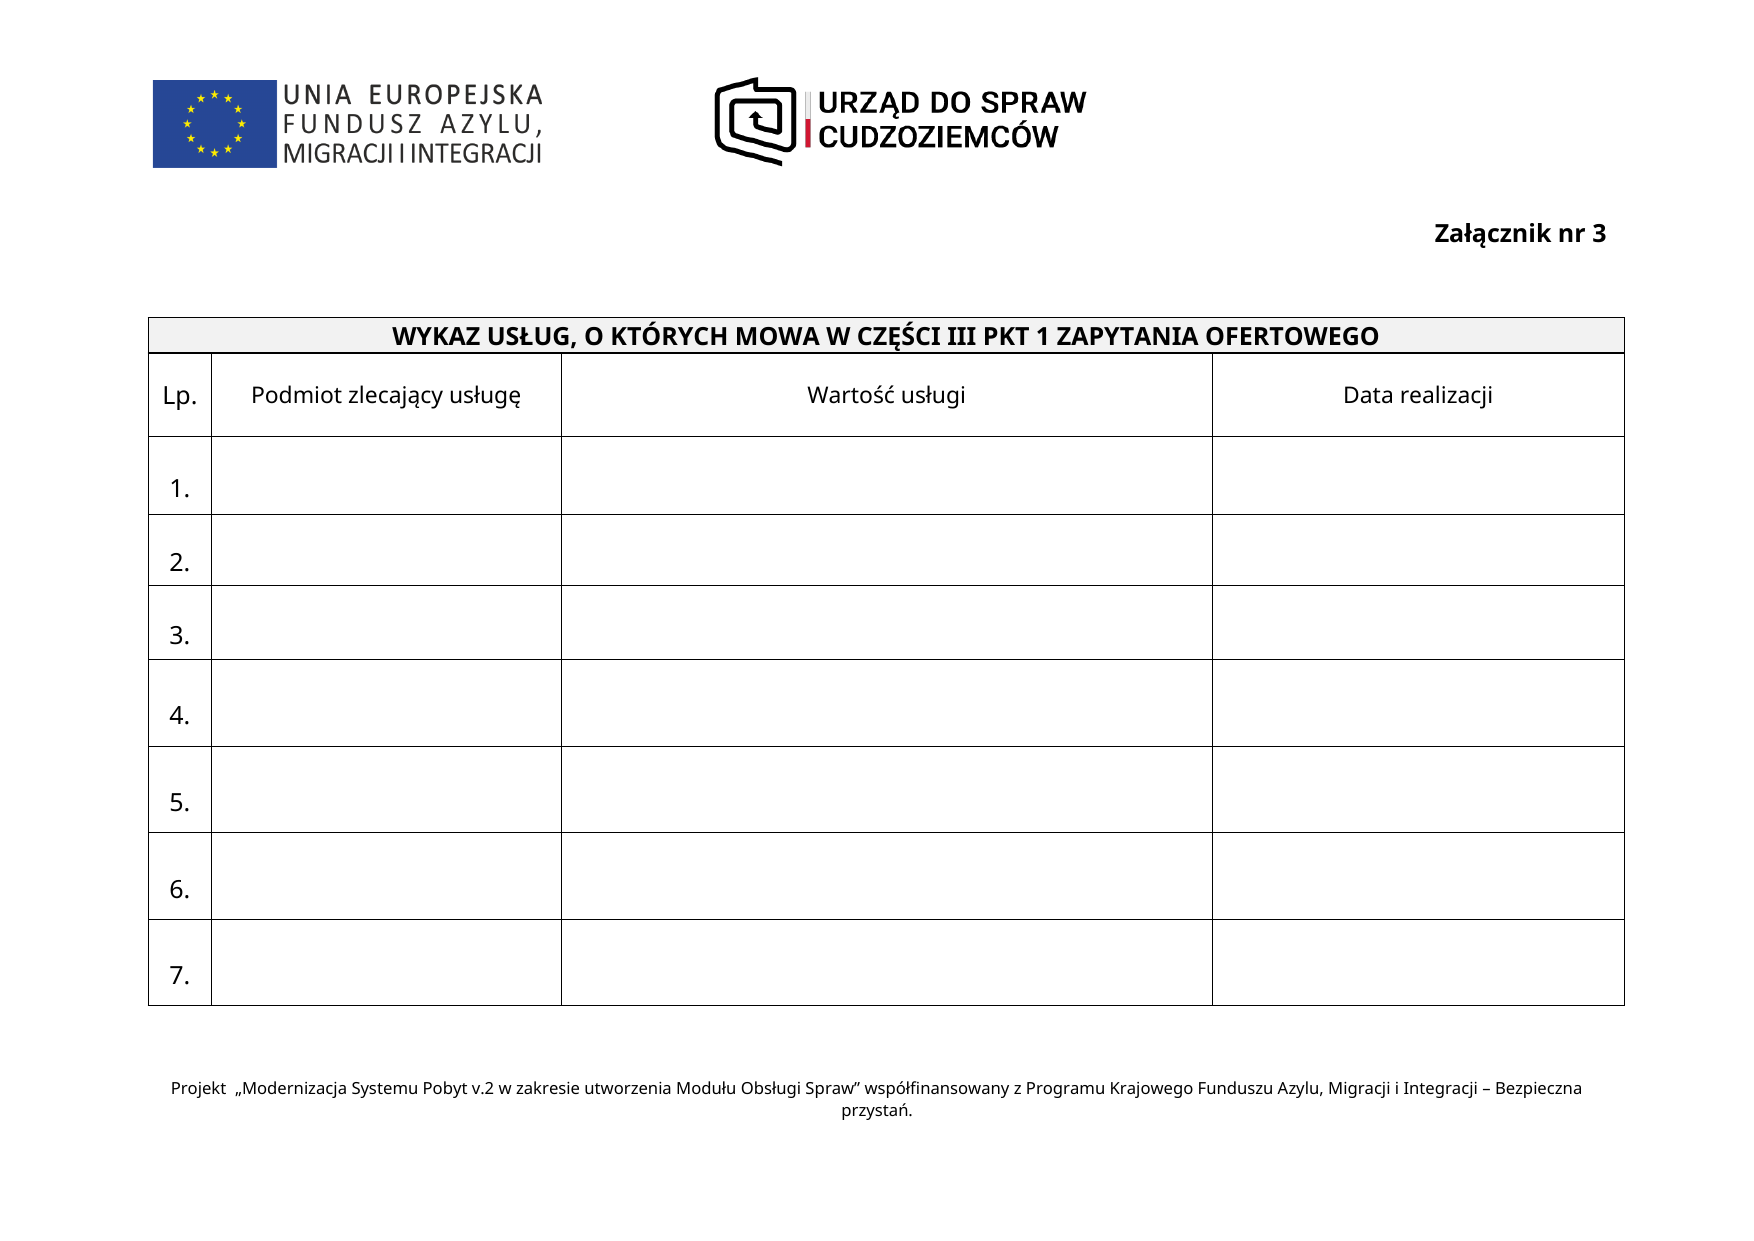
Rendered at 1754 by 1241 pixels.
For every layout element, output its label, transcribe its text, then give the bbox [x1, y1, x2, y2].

table_cell [562, 920, 1212, 1005]
table_cell [212, 833, 561, 919]
table_cell [212, 437, 561, 513]
table_header Data realizacji [1213, 354, 1624, 436]
picture [152, 80, 542, 168]
table_cell [1213, 586, 1624, 659]
table_cell 3. [149, 586, 211, 659]
table_cell [1213, 833, 1624, 919]
table_header Podmiot zlecający usługę [212, 354, 561, 436]
table_cell 6. [149, 833, 211, 919]
table_cell [1213, 747, 1624, 832]
table_cell 4. [149, 660, 211, 746]
table_cell [1213, 920, 1624, 1005]
table_header WYKAZ USŁUG, O KTÓRYCH MOWA W CZĘŚCI III PKT 1 ZAPYTANIA OFERTOWEGO [149, 318, 1624, 352]
table_cell [562, 515, 1212, 585]
table_cell [1213, 660, 1624, 746]
table_cell [1213, 515, 1624, 585]
table_cell [1213, 437, 1624, 513]
text Załącznik nr 3 [148, 216, 1606, 250]
table_cell [212, 920, 561, 1005]
table_cell 5. [149, 747, 211, 832]
table_cell 2. [149, 515, 211, 585]
table_cell [212, 586, 561, 659]
table_header Wartość usługi [562, 354, 1212, 436]
table_cell [562, 586, 1212, 659]
table_cell 7. [149, 920, 211, 1005]
table_cell 1. [149, 437, 211, 513]
picture [707, 73, 1093, 168]
table_cell [562, 437, 1212, 513]
table_cell [562, 660, 1212, 746]
table_cell [212, 515, 561, 585]
table_cell [562, 833, 1212, 919]
table_cell [212, 660, 561, 746]
table_cell [212, 747, 561, 832]
table_cell [562, 747, 1212, 832]
table_header Lp. [149, 354, 211, 436]
